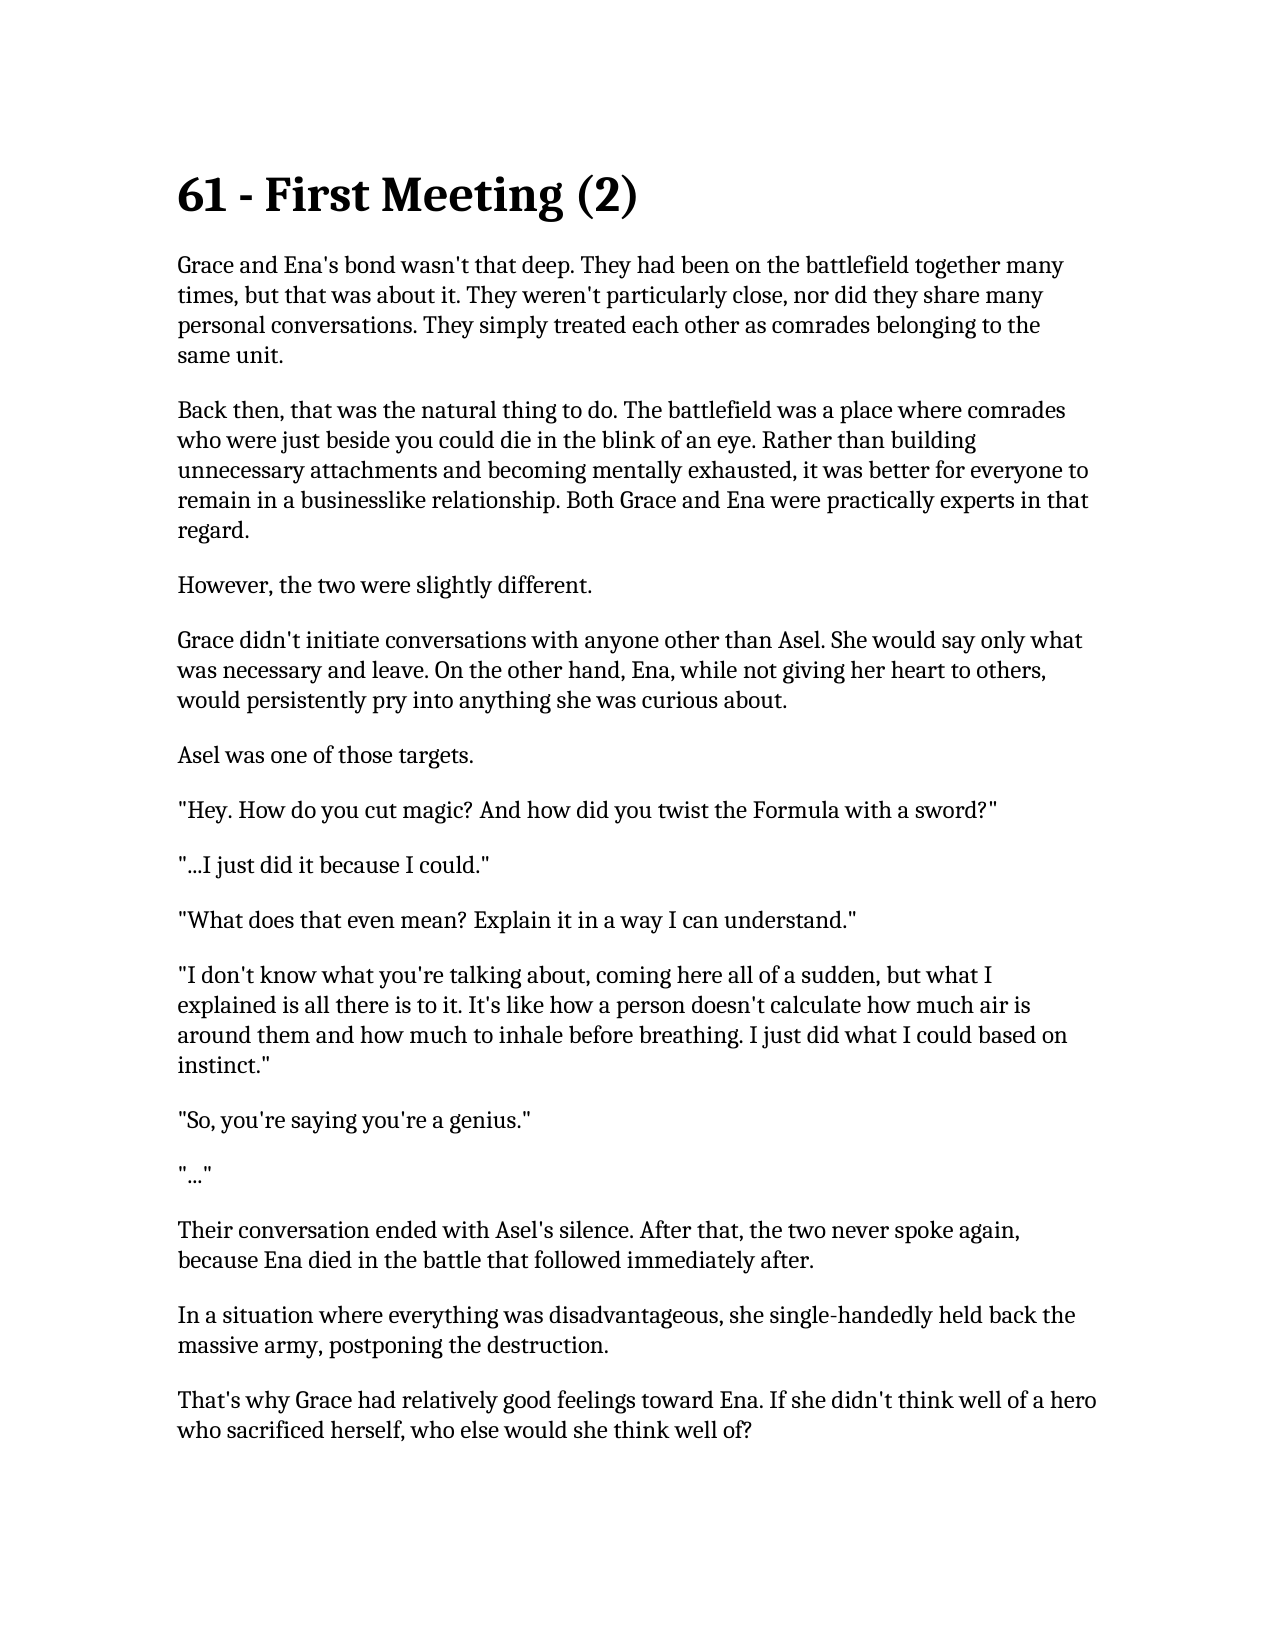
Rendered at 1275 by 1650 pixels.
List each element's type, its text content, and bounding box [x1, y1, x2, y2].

text However, the two were slightly different. [177, 569, 1098, 599]
text "I don't know what you're talking about, coming here all of a sudden, but what I explained is all there is to it. It's like how a person doesn't calculate how much air is around them and how much to inhale before breathing. I just did what I could based on instinct." [177, 959, 1098, 1079]
text That's why Grace had relatively good feelings toward Ena. If she didn't think well of a hero who sacrificed herself, who else would she think well of? [177, 1384, 1098, 1444]
text "Hey. How do you cut magic? And how did you twist the Formula with a sword?" [177, 794, 1098, 824]
text In a situation where everything was disadvantageous, she single-handedly held back the massive army, postponing the destruction. [177, 1299, 1098, 1359]
text Grace and Ena's bond wasn't that deep. They had been on the battlefield together many times, but that was about it. They weren't particularly close, nor did they share many personal conversations. They simply treated each other as comrades belonging to the same unit. [177, 249, 1098, 369]
text "..." [177, 1159, 1098, 1189]
text Grace didn't initiate conversations with anyone other than Asel. She would say only what was necessary and leave. On the other hand, Ena, while not giving her heart to others, would persistently pry into anything she was curious about. [177, 624, 1098, 714]
text Back then, that was the natural thing to do. The battlefield was a place where comrades who were just beside you could die in the blink of an eye. Rather than building unnecessary attachments and becoming mentally exhausted, it was better for everyone to remain in a businesslike relationship. Both Grace and Ena were practically experts in that regard. [177, 394, 1098, 544]
text "What does that even mean? Explain it in a way I can understand." [177, 904, 1098, 934]
subtitle 61 - First Meeting (2) [177, 164, 1098, 224]
text Their conversation ended with Asel's silence. After that, the two never spoke again, because Ena died in the battle that followed immediately after. [177, 1214, 1098, 1274]
text "...I just did it because I could." [177, 849, 1098, 879]
text Asel was one of those targets. [177, 739, 1098, 769]
text "So, you're saying you're a genius." [177, 1104, 1098, 1134]
